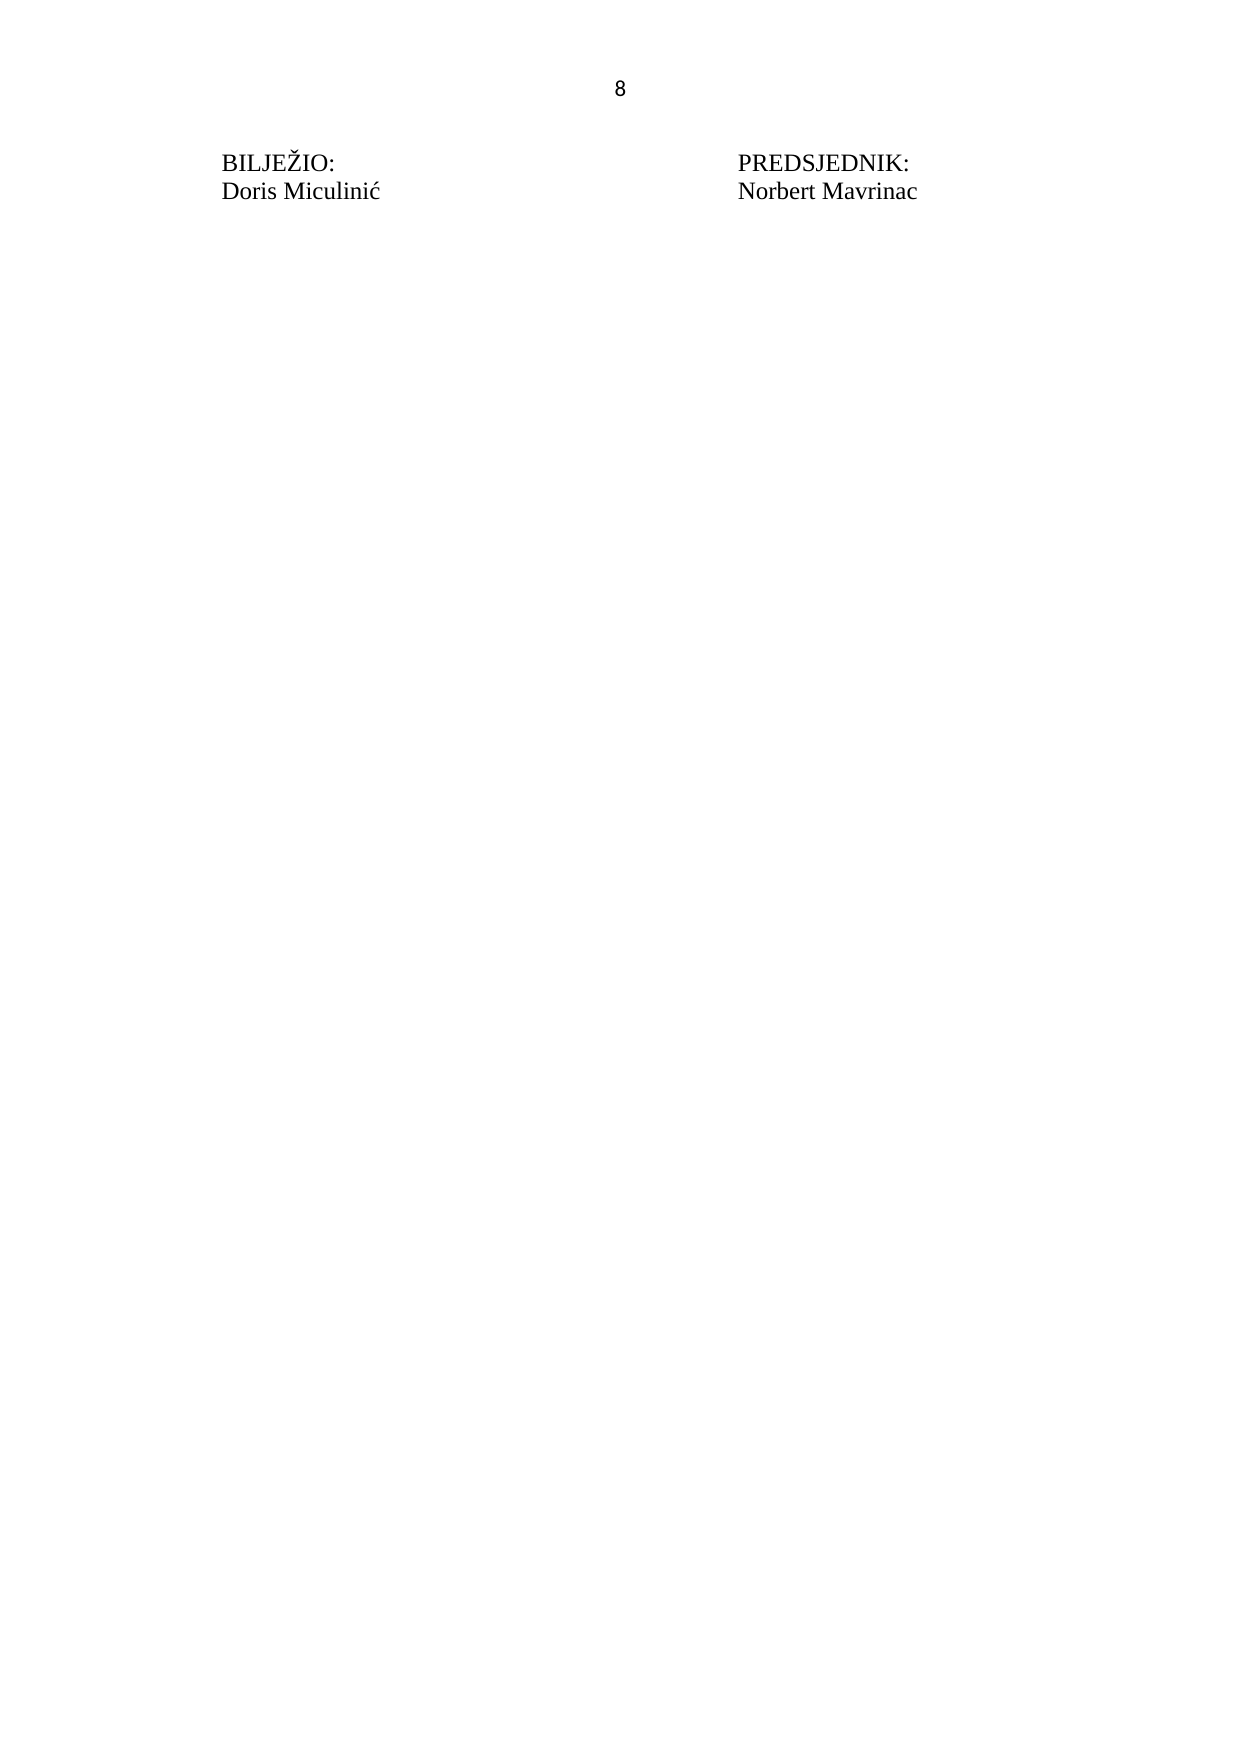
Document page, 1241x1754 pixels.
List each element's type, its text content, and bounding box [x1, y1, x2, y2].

text BILJEŽIO: PREDSJEDNIK: [148, 148, 1093, 176]
text Doris Miculinić Norbert Mavrinac [148, 176, 1093, 205]
